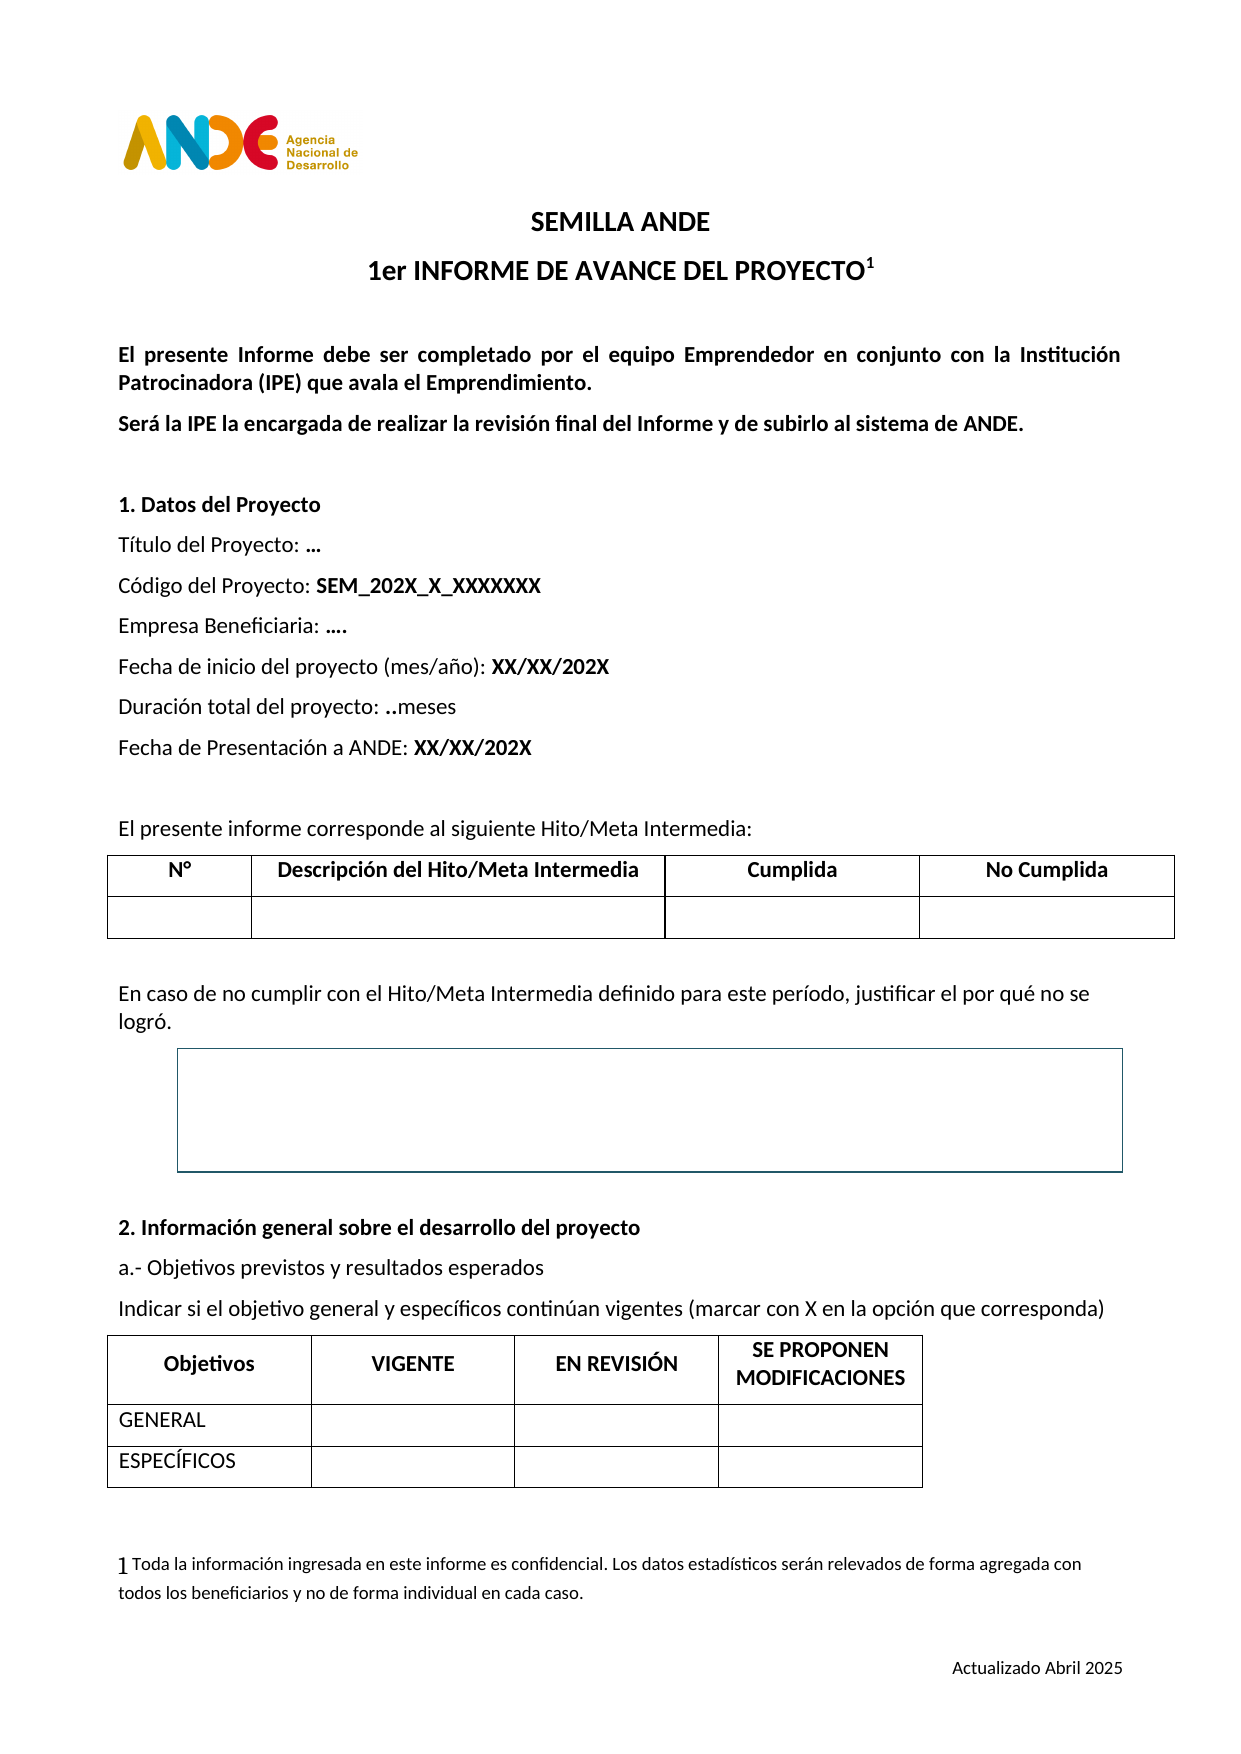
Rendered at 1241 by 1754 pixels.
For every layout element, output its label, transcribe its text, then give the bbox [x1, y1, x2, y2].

table_header Cumplida [666, 856, 919, 896]
text Duración total del proyecto: ..meses [118, 692, 1123, 721]
text 2. Información general sobre el desarrollo del proyecto [118, 1213, 1123, 1241]
table_cell [719, 1405, 922, 1446]
table_cell GENERAL [108, 1405, 311, 1446]
text 1. Datos del Proyecto [118, 490, 1123, 518]
text SEMILLA ANDE [118, 203, 1123, 239]
text a.- Objetivos previstos y resultados esperados [118, 1253, 1123, 1281]
table_cell [312, 1447, 514, 1487]
table_header Objetivos [108, 1336, 311, 1404]
table_header N° [108, 856, 251, 896]
table_header Descripción del Hito/Meta Intermedia [252, 856, 664, 896]
text Empresa Beneficiaria: …. [118, 611, 1123, 639]
table_header [178, 1049, 1122, 1171]
text Fecha de inicio del proyecto (mes/año): XX/XX/202X [118, 652, 1123, 680]
table_header VIGENTE [312, 1336, 514, 1404]
text En caso de no cumplir con el Hito/Meta Intermedia definido para este período, justificar el por qué no se logró. [118, 979, 1123, 1035]
table_cell [515, 1405, 718, 1446]
table_cell [312, 1405, 514, 1446]
table_header No Cumplida [920, 856, 1174, 896]
text Fecha de Presentación a ANDE: XX/XX/202X [118, 733, 1123, 761]
table_cell [719, 1447, 922, 1487]
text El presente Informe debe ser completado por el equipo Emprendedor en conjunto con la Institución Patrocinadora (IPE) que avala el Emprendimiento. [118, 340, 1123, 396]
table_cell [920, 897, 1174, 938]
text El presente informe corresponde al siguiente Hito/Meta Intermedia: [118, 814, 1123, 842]
table_cell [515, 1447, 718, 1487]
table_cell [252, 897, 664, 938]
table_cell ESPECÍFICOS [108, 1447, 311, 1487]
picture [118, 110, 363, 175]
text Código del Proyecto: SEM_202X_X_XXXXXXX [118, 571, 1123, 599]
table_cell [666, 897, 919, 938]
table_header SE PROPONEN MODIFICACIONES [719, 1336, 922, 1404]
text Título del Proyecto: … [118, 530, 1123, 558]
text Será la IPE la encargada de realizar la revisión final del Informe y de subirlo al sistema de ANDE. [118, 409, 1123, 437]
text 1er INFORME DE AVANCE DEL PROYECTO [118, 252, 1123, 287]
text Indicar si el objetivo general y específicos continúan vigentes (marcar con X en la opción que corresponda) [118, 1294, 1123, 1322]
table_header EN REVISIÓN [515, 1336, 718, 1404]
table_cell [108, 897, 251, 938]
